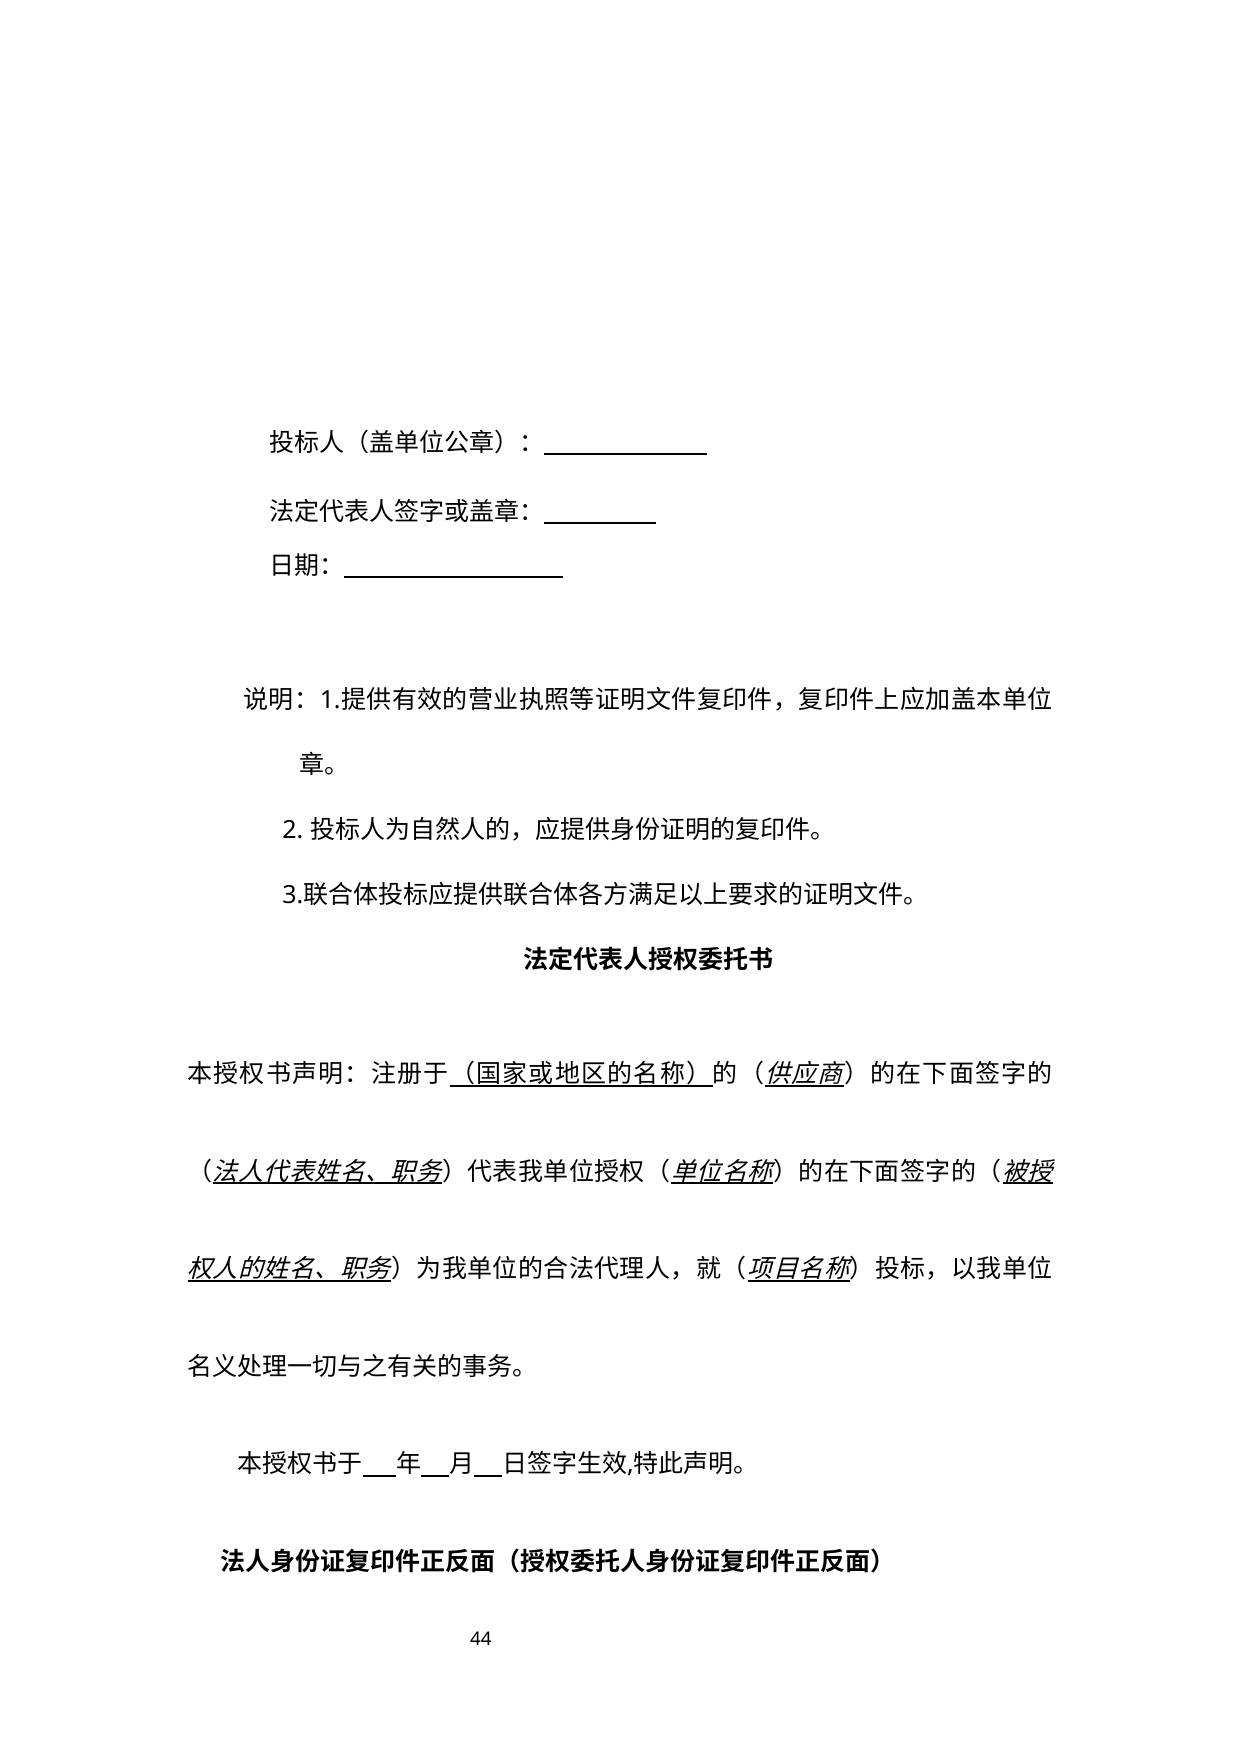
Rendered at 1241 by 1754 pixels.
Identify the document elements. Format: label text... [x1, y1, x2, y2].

text 法定代表人签字或盖章： [187, 491, 1053, 527]
text 说明：1.提供有效的营业执照等证明文件复印件，复印件上应加盖本单位章。 [243, 665, 1053, 795]
text 本授权书声明：注册于（国家或地区的名称）的（供应商）的在下面签字的（法人代表姓名、职务）代表我单位授权（单位名称）的在下面签字的（被授权人的姓名、职务）为我单位的合法代理人，就（项目名称）投标，以我单位名义处理一切与之有关的事务。 本授权书于 年 月 日签字生效,特此声明。 法人身份证复印件正反面（授权委托人身份证复印件正反面） [187, 1039, 1053, 1592]
subtitle 法定代表人授权委托书 [243, 925, 1053, 990]
text 投标人（盖单位公章）： [187, 408, 1027, 473]
text 3.联合体投标应提供联合体各方满足以上要求的证明文件。 [243, 860, 1053, 925]
text 2. 投标人为自然人的，应提供身份证明的复印件。 [243, 795, 1053, 860]
text 日期： [187, 545, 1053, 582]
